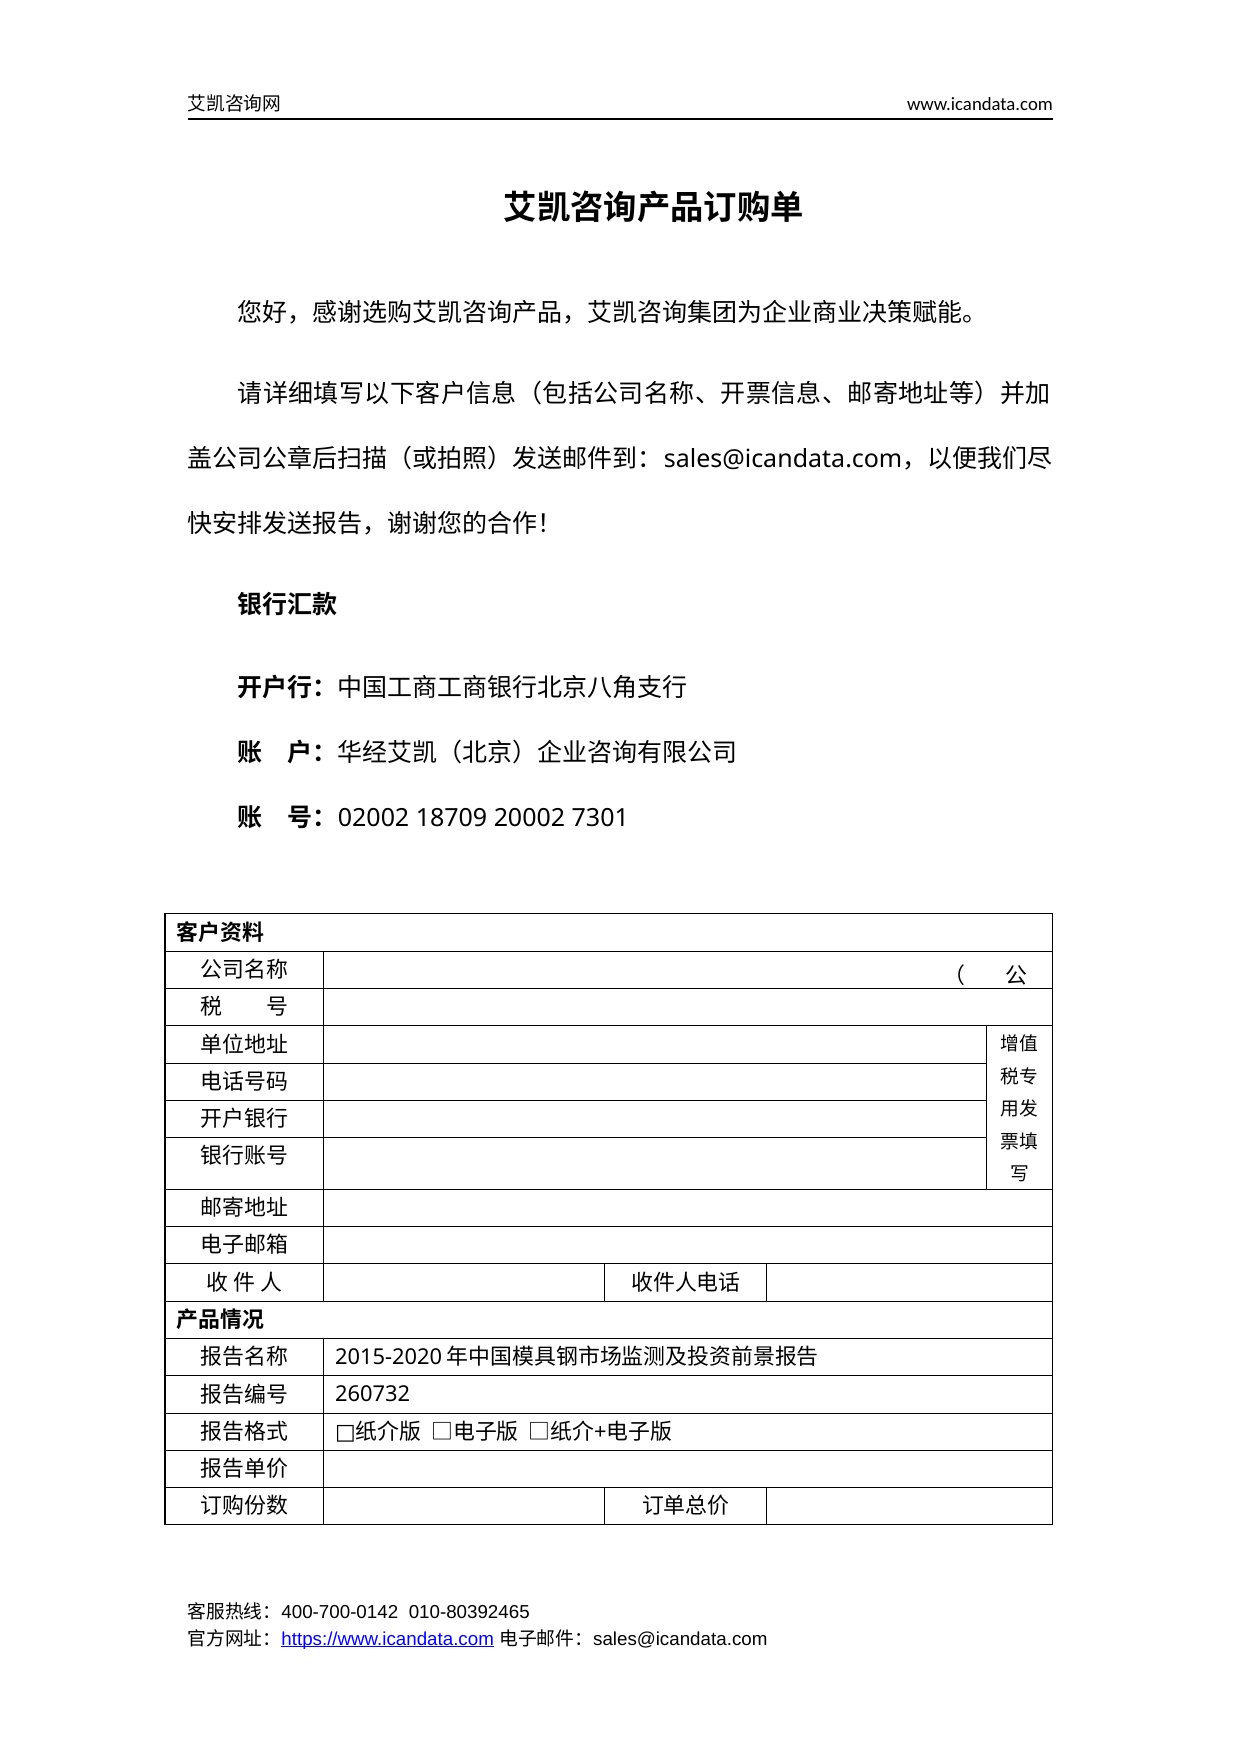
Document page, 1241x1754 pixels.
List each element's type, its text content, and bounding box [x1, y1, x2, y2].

table_header 客户资料 [166, 914, 1052, 951]
table_cell 收件人电话 [605, 1264, 766, 1301]
table_cell [324, 1264, 604, 1301]
table_cell [324, 1190, 1052, 1226]
table_cell [324, 1064, 986, 1100]
table_cell 公司名称 [166, 952, 323, 988]
text 请详细填写以下客户信息（包括公司名称、开票信息、邮寄地址等）并加盖公司公章后扫描（或拍照）发送邮件到：sales@icandata.com，以便我们尽快安排发送报告，谢谢您的合作！ [187, 359, 1053, 554]
table_cell 产品情况 [166, 1302, 1052, 1338]
table_cell [324, 989, 1052, 1025]
text 账 号：02002 18709 20002 7301 [187, 783, 1053, 848]
table_cell [324, 1451, 1052, 1487]
table_cell [324, 1138, 986, 1189]
table_cell [767, 1264, 1052, 1301]
table_cell 2015-2020年中国模具钢市场监测及投资前景报告 [324, 1339, 1052, 1375]
table_cell [324, 1026, 986, 1062]
table_cell [767, 1488, 1052, 1524]
table_cell 收 件 人 [166, 1264, 323, 1301]
table_cell □纸介版 □电子版 □纸介+电子版 [324, 1414, 1052, 1450]
text 您好，感谢选购艾凯咨询产品，艾凯咨询集团为企业商业决策赋能。 [187, 278, 1053, 343]
table_cell 增值税专用发票填写 [987, 1026, 1052, 1189]
table_cell 报告单价 [166, 1451, 323, 1487]
table_cell 报告编号 [166, 1376, 323, 1412]
table_cell [324, 1101, 986, 1137]
table_cell 单位地址 [166, 1026, 323, 1062]
table_cell [324, 1227, 1052, 1263]
table_cell 报告格式 [166, 1414, 323, 1450]
table_cell 开户银行 [166, 1101, 323, 1137]
text 开户行：中国工商工商银行北京八角支行 [187, 653, 1053, 718]
table_cell 订购份数 [166, 1488, 323, 1524]
text 艾凯咨询产品订购单 [187, 172, 1053, 237]
table_cell 税 号 [166, 989, 323, 1025]
table_cell 电子邮箱 [166, 1227, 323, 1263]
table_cell 260732 [324, 1376, 1052, 1412]
table_cell [324, 952, 1052, 988]
table_cell 订单总价 [605, 1488, 766, 1524]
table_cell 电话号码 [166, 1064, 323, 1100]
text 银行汇款 [187, 570, 1053, 635]
text 账 户：华经艾凯（北京）企业咨询有限公司 [187, 718, 1053, 783]
table_cell 报告名称 [166, 1339, 323, 1375]
table_cell 邮寄地址 [166, 1190, 323, 1226]
table_cell 银行账号 [166, 1138, 323, 1189]
table_cell [324, 1488, 604, 1524]
